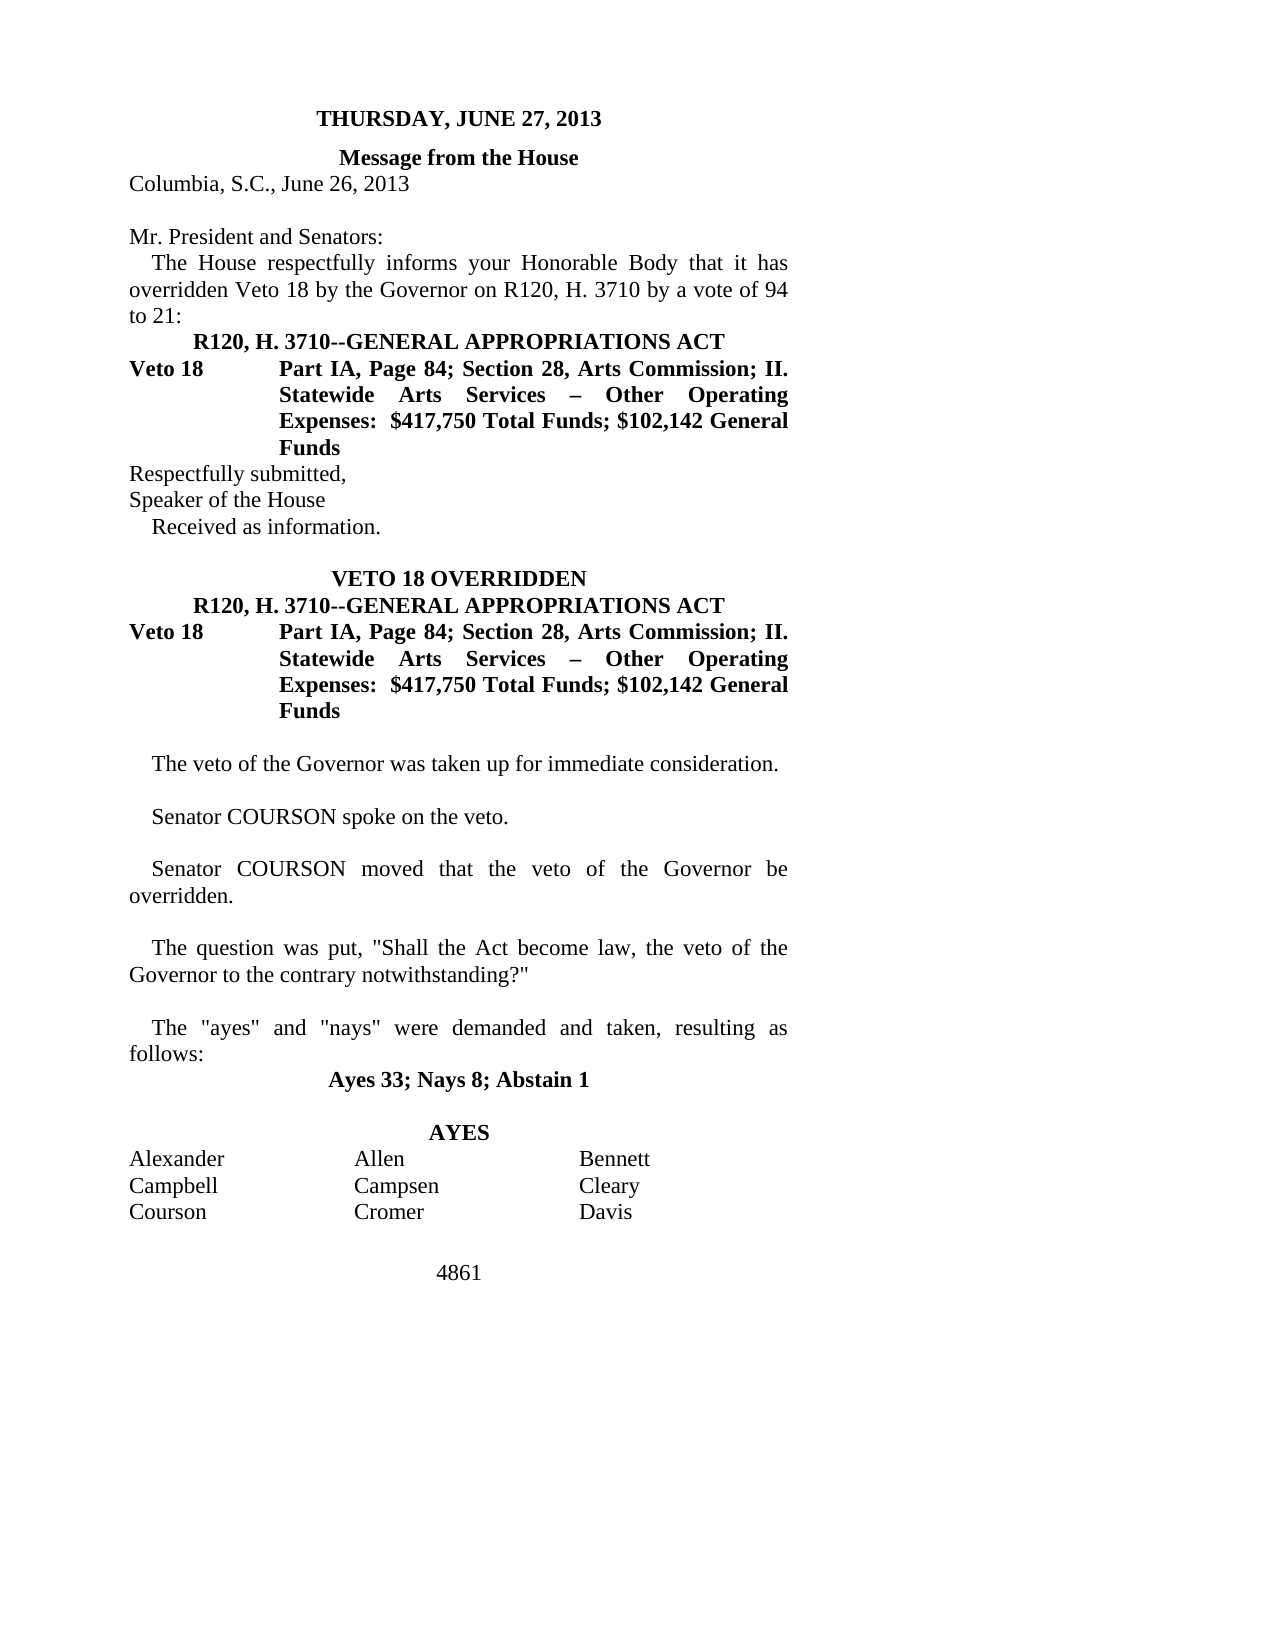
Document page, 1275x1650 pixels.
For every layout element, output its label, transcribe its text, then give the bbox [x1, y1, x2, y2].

text Veto 18 Part IA, Page 84; Section 28, Arts Commission; II. Statewide Arts Services – Other Operating Expenses: $417,750 Total Funds; $102,142 General Funds [129, 618, 789, 724]
text Senator COURSON spoke on the veto. [129, 803, 789, 829]
text The "ayes" and "nays" were demanded and taken, resulting as follows: [129, 1013, 789, 1066]
text The question was put, "Shall the Act become law, the veto of the Governor to the contrary notwithstanding?" [129, 934, 789, 987]
text Courson Cromer Davis [129, 1198, 789, 1224]
text R120, H. 3710--GENERAL APPROPRIATIONS ACT [129, 328, 789, 355]
text Ayes 33; Nays 8; Abstain 1 [129, 1066, 789, 1093]
text R120, H. 3710--GENERAL APPROPRIATIONS ACT [129, 592, 789, 618]
text VETO 18 OVERRIDDEN [129, 566, 789, 592]
text Respectfully submitted, Speaker of the House [129, 460, 789, 513]
text Columbia, S.C., June 26, 2013 [129, 170, 789, 197]
text Veto 18 Part IA, Page 84; Section 28, Arts Commission; II. Statewide Arts Services – Other Operating Expenses: $417,750 Total Funds; $102,142 General Funds [129, 355, 789, 460]
text Mr. President and Senators: [129, 223, 789, 249]
text Message from the House [129, 144, 789, 170]
text AYES [129, 1119, 789, 1145]
text The House respectfully informs your Honorable Body that it has overridden Veto 18 by the Governor on R120, H. 3710 by a vote of 94 to 21: [129, 249, 789, 328]
text Campbell Campsen Cleary [129, 1172, 789, 1198]
text The veto of the Governor was taken up for immediate consideration. [129, 750, 789, 776]
text Received as information. [129, 513, 789, 539]
text Senator COURSON moved that the veto of the Governor be overridden. [129, 855, 789, 908]
text Alexander Allen Bennett [129, 1145, 789, 1172]
